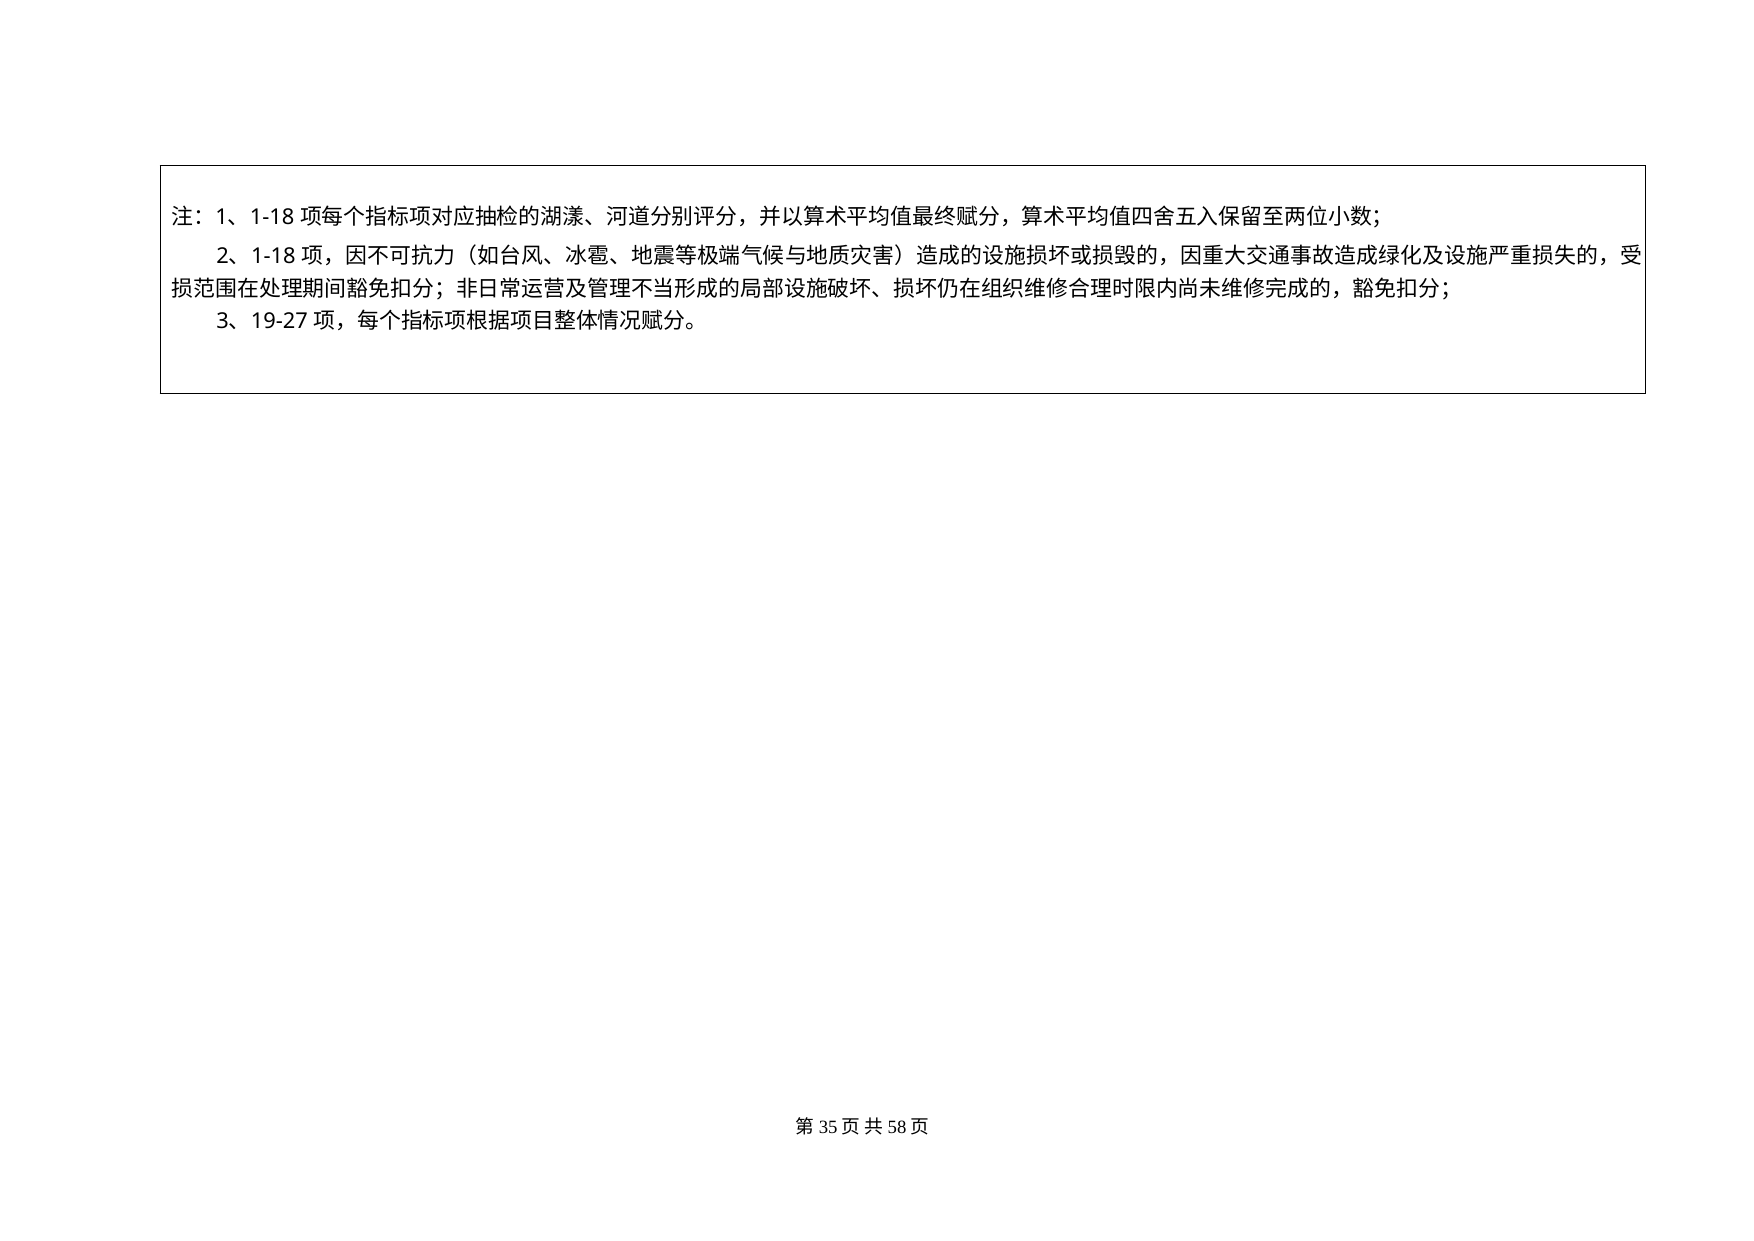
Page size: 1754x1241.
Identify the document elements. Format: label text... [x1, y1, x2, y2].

table_cell 注：1、1-18 项每个指标项对应抽检的湖漾、河道分别评分，并以算术平均值最终赋分，算术平均值四舍五入保留至两位小数； 2、1-18 项，因不可抗力（如台风、冰雹、地震等极端气候与地质灾害）造成的设施损坏或损毁的，因重大交通事故造成绿化及设施严重损失的，受损范围在处理期间豁免扣分；非日常运营及管理不当形成的局部设施破坏、损坏仍在组织维修合理时限内尚未维修完成的，豁免扣分； 3、19-27 项，每个指标项根据项目整体情况赋分。 [161, 166, 1645, 393]
